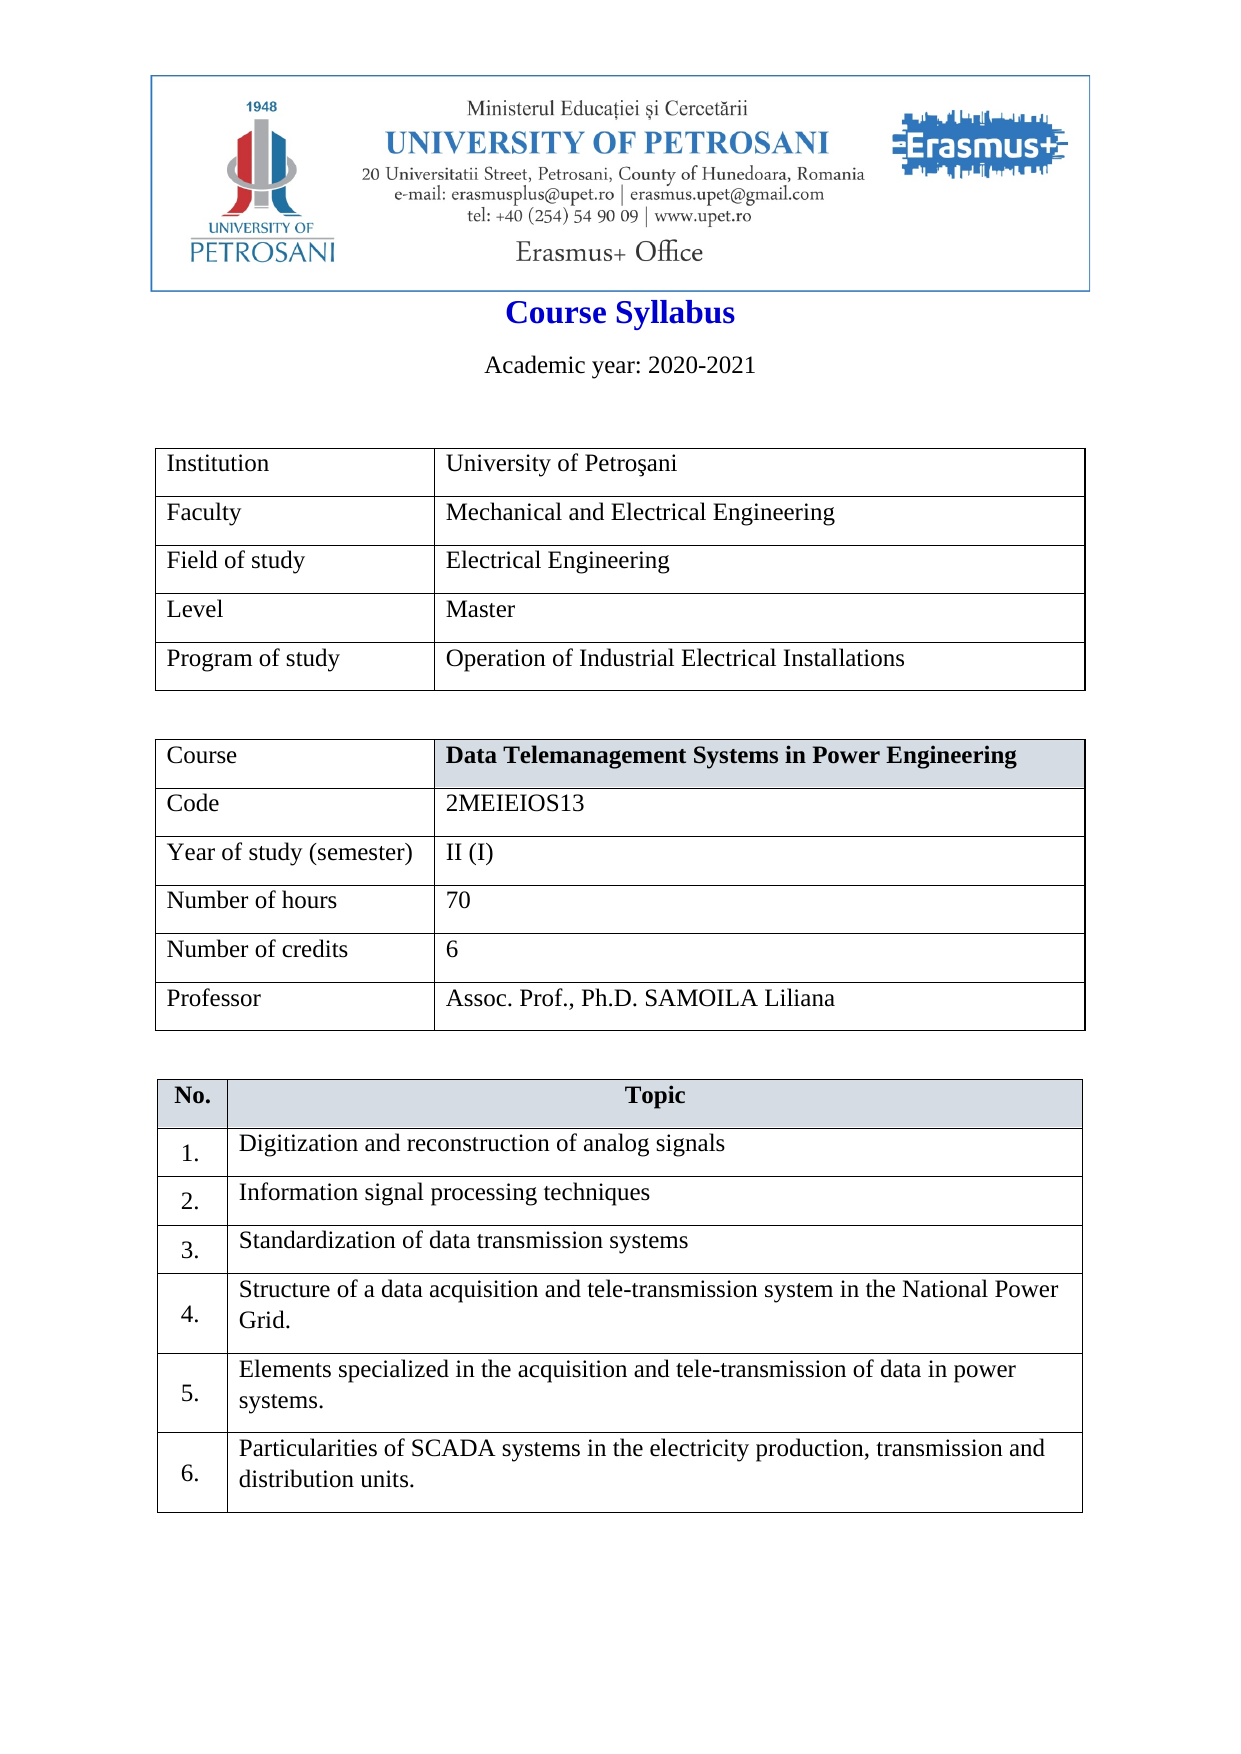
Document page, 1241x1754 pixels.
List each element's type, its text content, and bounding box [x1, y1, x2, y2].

table_cell [158, 1129, 227, 1176]
table_cell [158, 1226, 227, 1273]
table_cell Standardization of data transmission systems [228, 1226, 1082, 1273]
table_cell Faculty [156, 497, 434, 544]
table_cell Number of hours [156, 886, 434, 933]
table_cell II (I) [435, 837, 1084, 884]
table_cell Particularities of SCADA systems in the electricity production, transmission and distribution units. [228, 1433, 1082, 1512]
table_cell Electrical Engineering [435, 546, 1084, 593]
table_cell [158, 1354, 227, 1432]
table_cell 2MEIEIOS13 [435, 789, 1084, 836]
table_header Data Telemanagement Systems in Power Engineering [435, 740, 1084, 787]
table_cell [158, 1177, 227, 1224]
text Course Syllabus [150, 292, 1090, 330]
table_cell Operation of Industrial Electrical Installations [435, 643, 1084, 690]
table_header Institution [156, 449, 434, 496]
table_header Course [156, 740, 434, 787]
table_cell Professor [156, 983, 434, 1030]
table_cell Field of study [156, 546, 434, 593]
picture [150, 75, 1091, 292]
text Academic year: 2020-2021 [150, 350, 1090, 379]
table_cell Assoc. Prof., Ph.D. SAMOILA Liliana [435, 983, 1084, 1030]
table_cell Elements specialized in the acquisition and tele-transmission of data in power systems. [228, 1354, 1082, 1432]
table_cell Program of study [156, 643, 434, 690]
table_header Topic [228, 1080, 1082, 1127]
table_cell Level [156, 594, 434, 642]
table_cell Structure of a data acquisition and tele-transmission system in the National Power Grid. [228, 1274, 1082, 1353]
table_cell [158, 1274, 227, 1353]
table_cell Number of credits [156, 934, 434, 982]
table_cell Master [435, 594, 1084, 642]
table_cell Information signal processing techniques [228, 1177, 1082, 1224]
table_header University of Petroşani [435, 449, 1084, 496]
table_cell [158, 1433, 227, 1512]
table_cell Code [156, 789, 434, 836]
table_header No. [158, 1080, 227, 1127]
table_cell 70 [435, 886, 1084, 933]
table_cell Year of study (semester) [156, 837, 434, 884]
table_cell 6 [435, 934, 1084, 982]
table_cell Mechanical and Electrical Engineering [435, 497, 1084, 544]
table_cell Digitization and reconstruction of analog signals [228, 1129, 1082, 1176]
